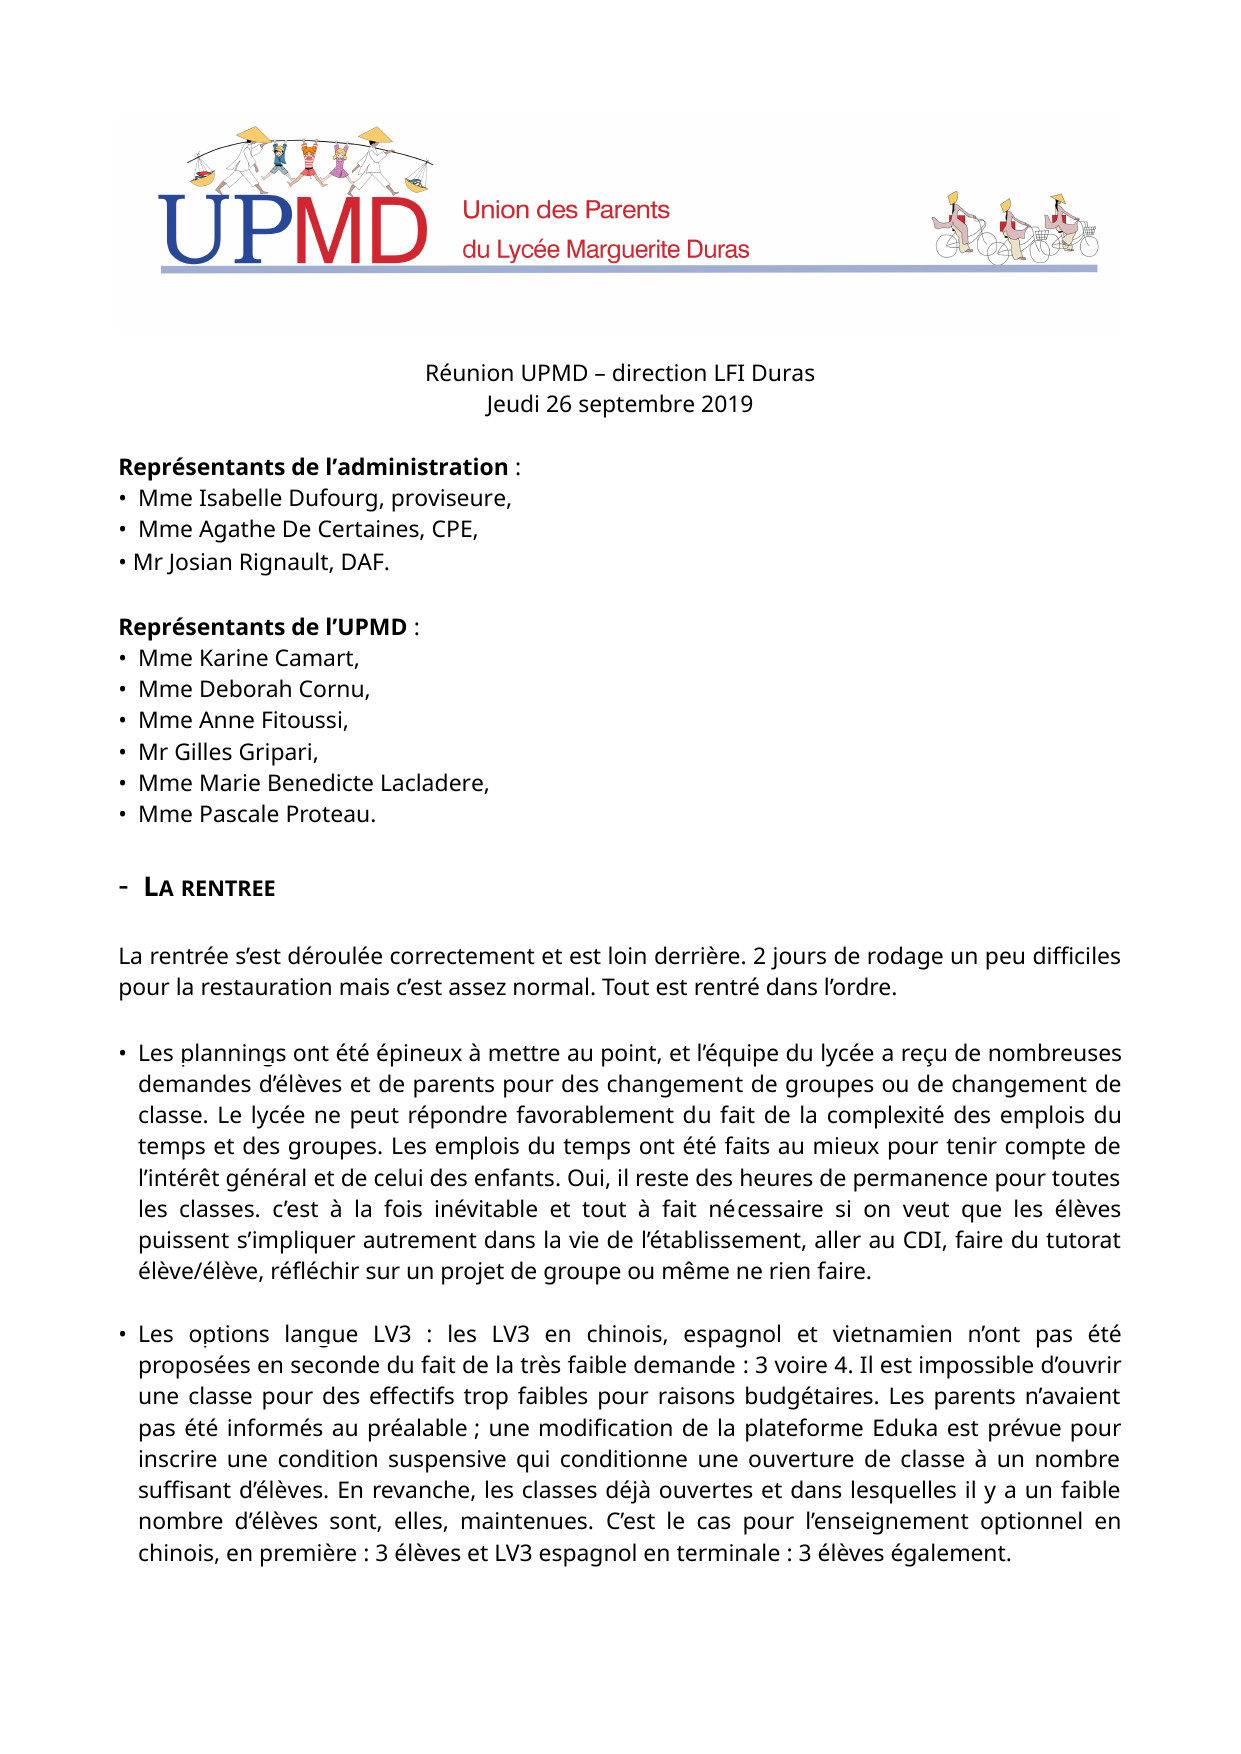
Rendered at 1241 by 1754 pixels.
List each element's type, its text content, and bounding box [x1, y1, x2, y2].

text Représentants de l’UPMD : [118, 612, 1122, 643]
list Mme Agathe De Certaines, CPE, [118, 515, 1122, 546]
list Mme Pascale Proteau. [118, 804, 1122, 835]
list La rentree [118, 868, 1122, 912]
list Mme Isabelle Dufourg, proviseure, [118, 482, 1122, 513]
list Les options langue LV3 : les LV3 en chinois, espagnol et vietnamien n’ont pas été proposées en seconde du fait de la très faible demande : 3 voire 4. Il est impossible d’ouvrir une classe pour des effectifs trop faibles pour raisons budgétaires. Les parents n’avaient pas été informés au préalable ; une modification de la plateforme Eduka est prévue pour inscrire une condition suspensive qui conditionne une ouverture de classe à un nombre suffisant d’élèves. En revanche, les classes déjà ouvertes et dans lesquelles il y a un faible nombre d’élèves sont, elles, maintenues. C’est le cas pour l’enseignement optionnel en chinois, en première : 3 élèves et LV3 espagnol en terminale : 3 élèves également. [118, 1324, 1122, 1574]
list Mme Anne Fitoussi, [118, 706, 1122, 737]
text Jeudi 26 septembre 2019 [118, 388, 1122, 419]
list Mme Karine Camart, [118, 643, 1122, 675]
text Représentants de l’administration : [118, 451, 1122, 482]
list Mme Deborah Cornu, [118, 675, 1122, 706]
list Les plannings ont été épineux à mettre au point, et l’équipe du lycée a reçu de nombreuses demandes d’élèves et de parents pour des changement de groupes ou de changement de classe. Le lycée ne peut répondre favorablement du fait de la complexité des emplois du temps et des groupes. Les emplois du temps ont été faits au mieux pour tenir compte de l’intérêt général et de celui des enfants. Oui, il reste des heures de permanence pour toutes les classes. c’est à la fois inévitable et tout à fait nécessaire si on veut que les élèves puissent s’impliquer autrement dans la vie de l’établissement, aller au CDI, faire du tutorat élève/élève, réfléchir sur un projet de groupe ou même ne rien faire. [118, 1043, 1122, 1293]
text • Mr Josian Rignault, DAF. [118, 548, 1122, 579]
text La rentrée s’est déroulée correctement et est loin derrière. 2 jours de rodage un peu difficiles pour la restauration mais c’est assez normal. Tout est rentré dans l’ordre. [118, 946, 1122, 1009]
list Mr Gilles Gripari, [118, 739, 1122, 770]
picture [117, 118, 1121, 332]
list Mme Marie Benedicte Lacladere, [118, 771, 1122, 803]
